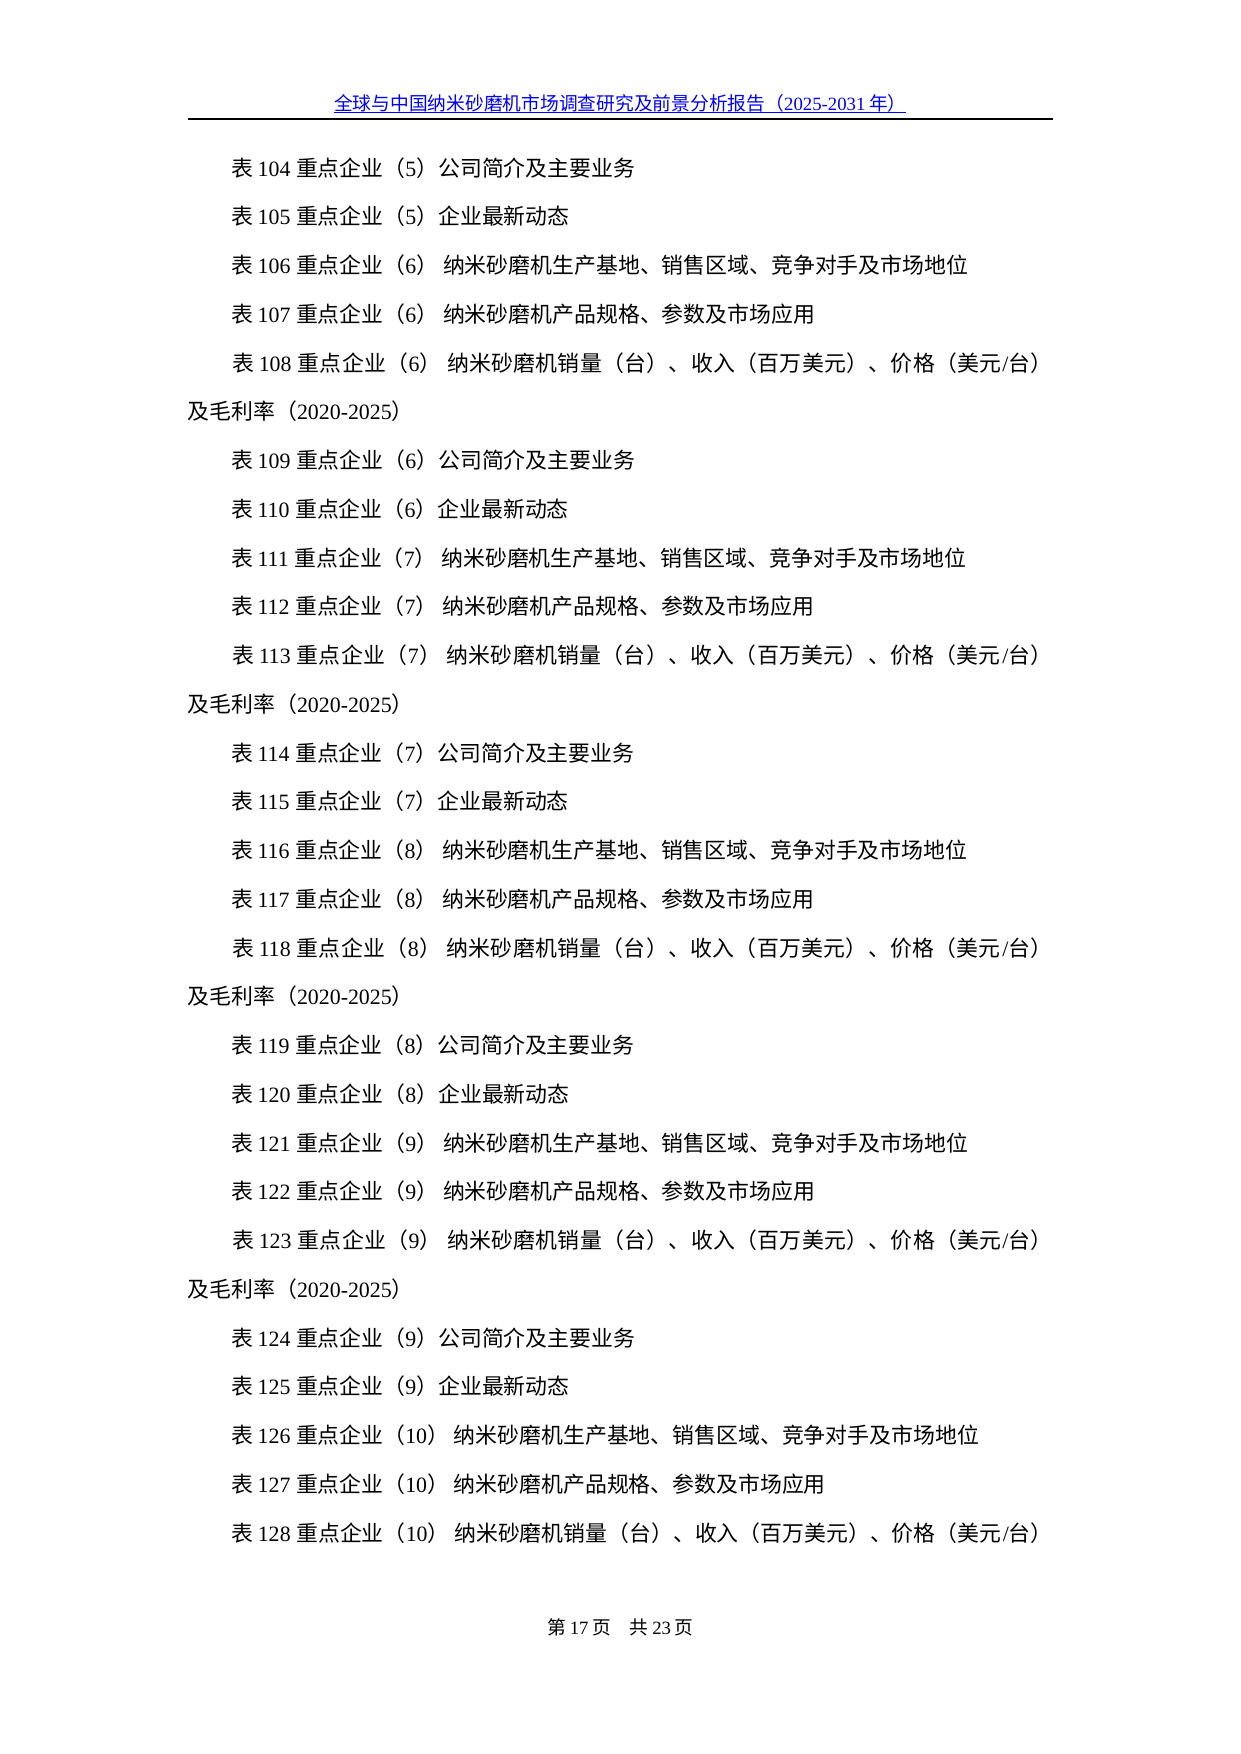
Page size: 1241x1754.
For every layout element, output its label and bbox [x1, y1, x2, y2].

text [187, 150, 1053, 1548]
